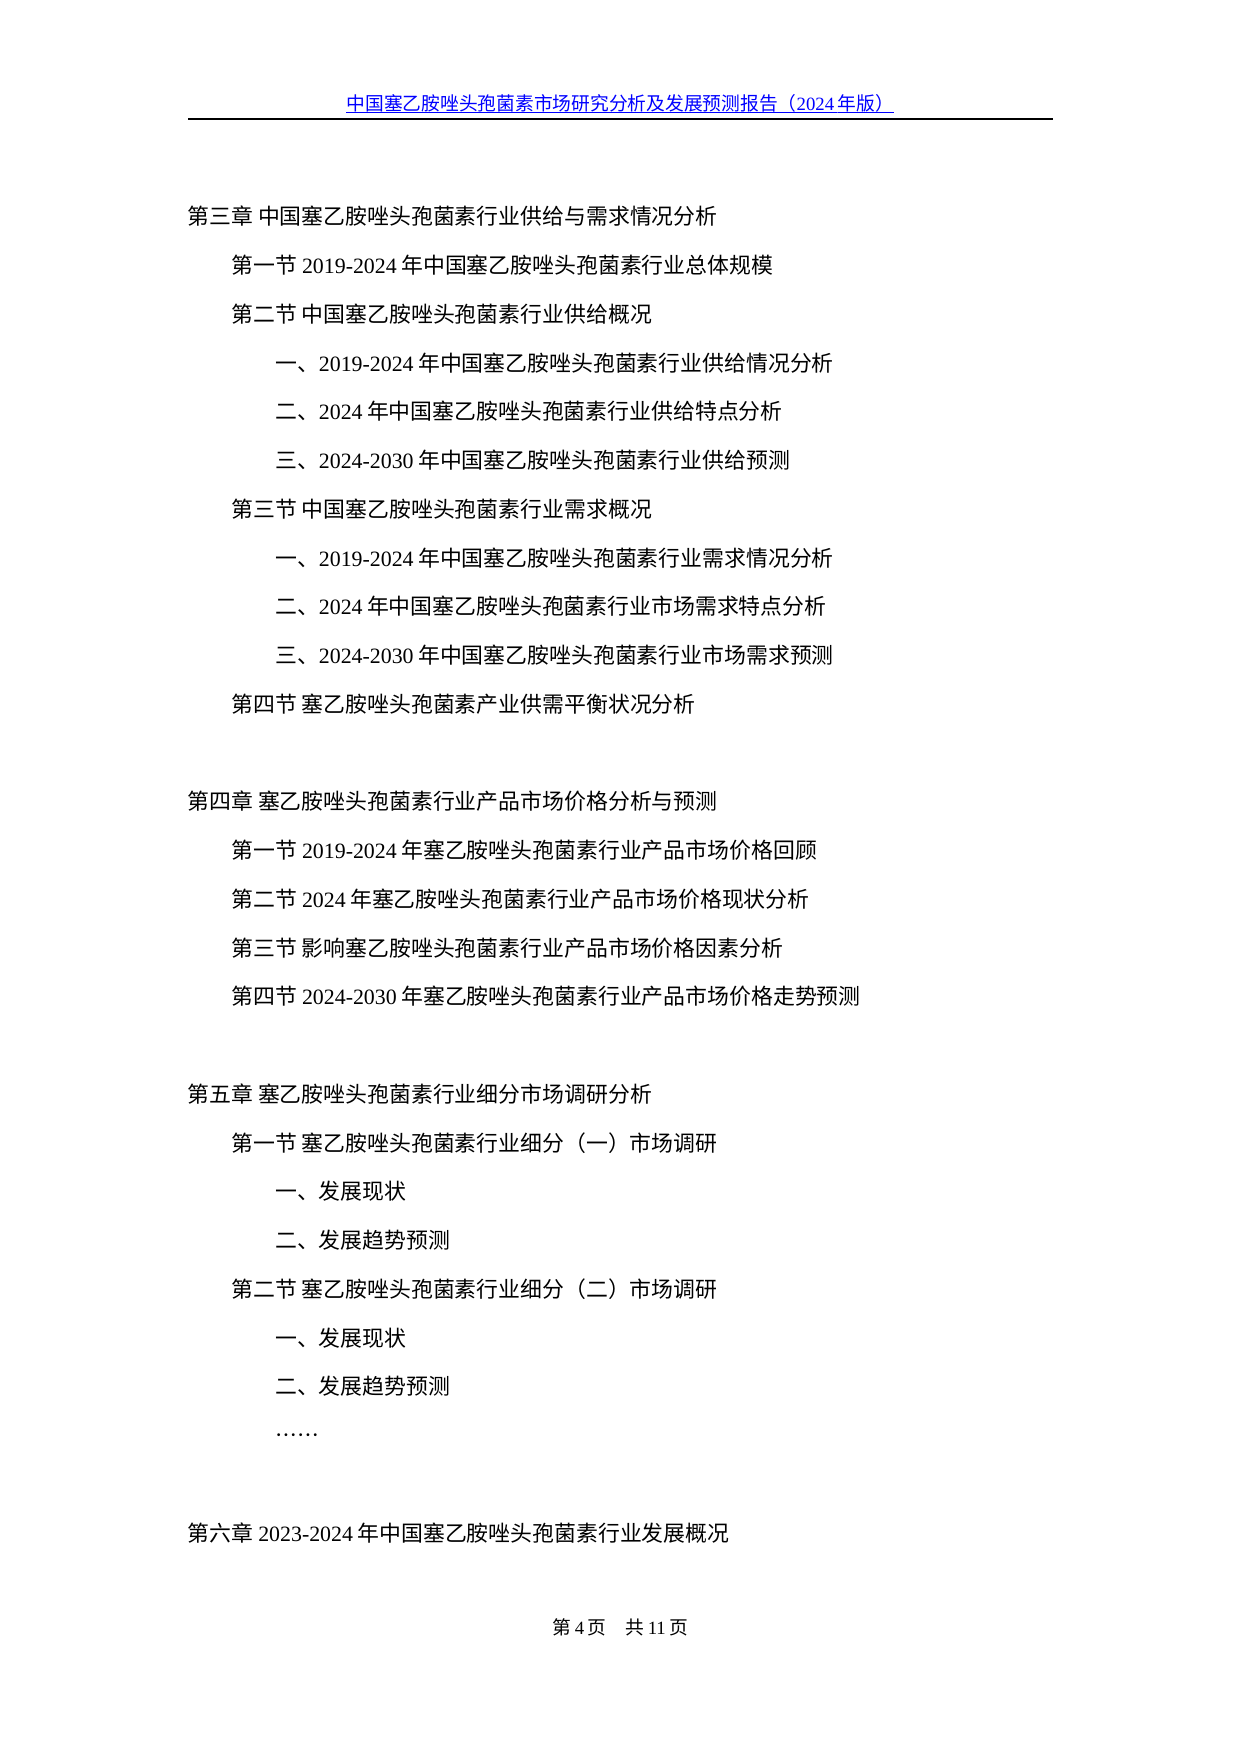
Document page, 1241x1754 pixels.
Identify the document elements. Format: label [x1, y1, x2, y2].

text [187, 150, 1053, 1548]
